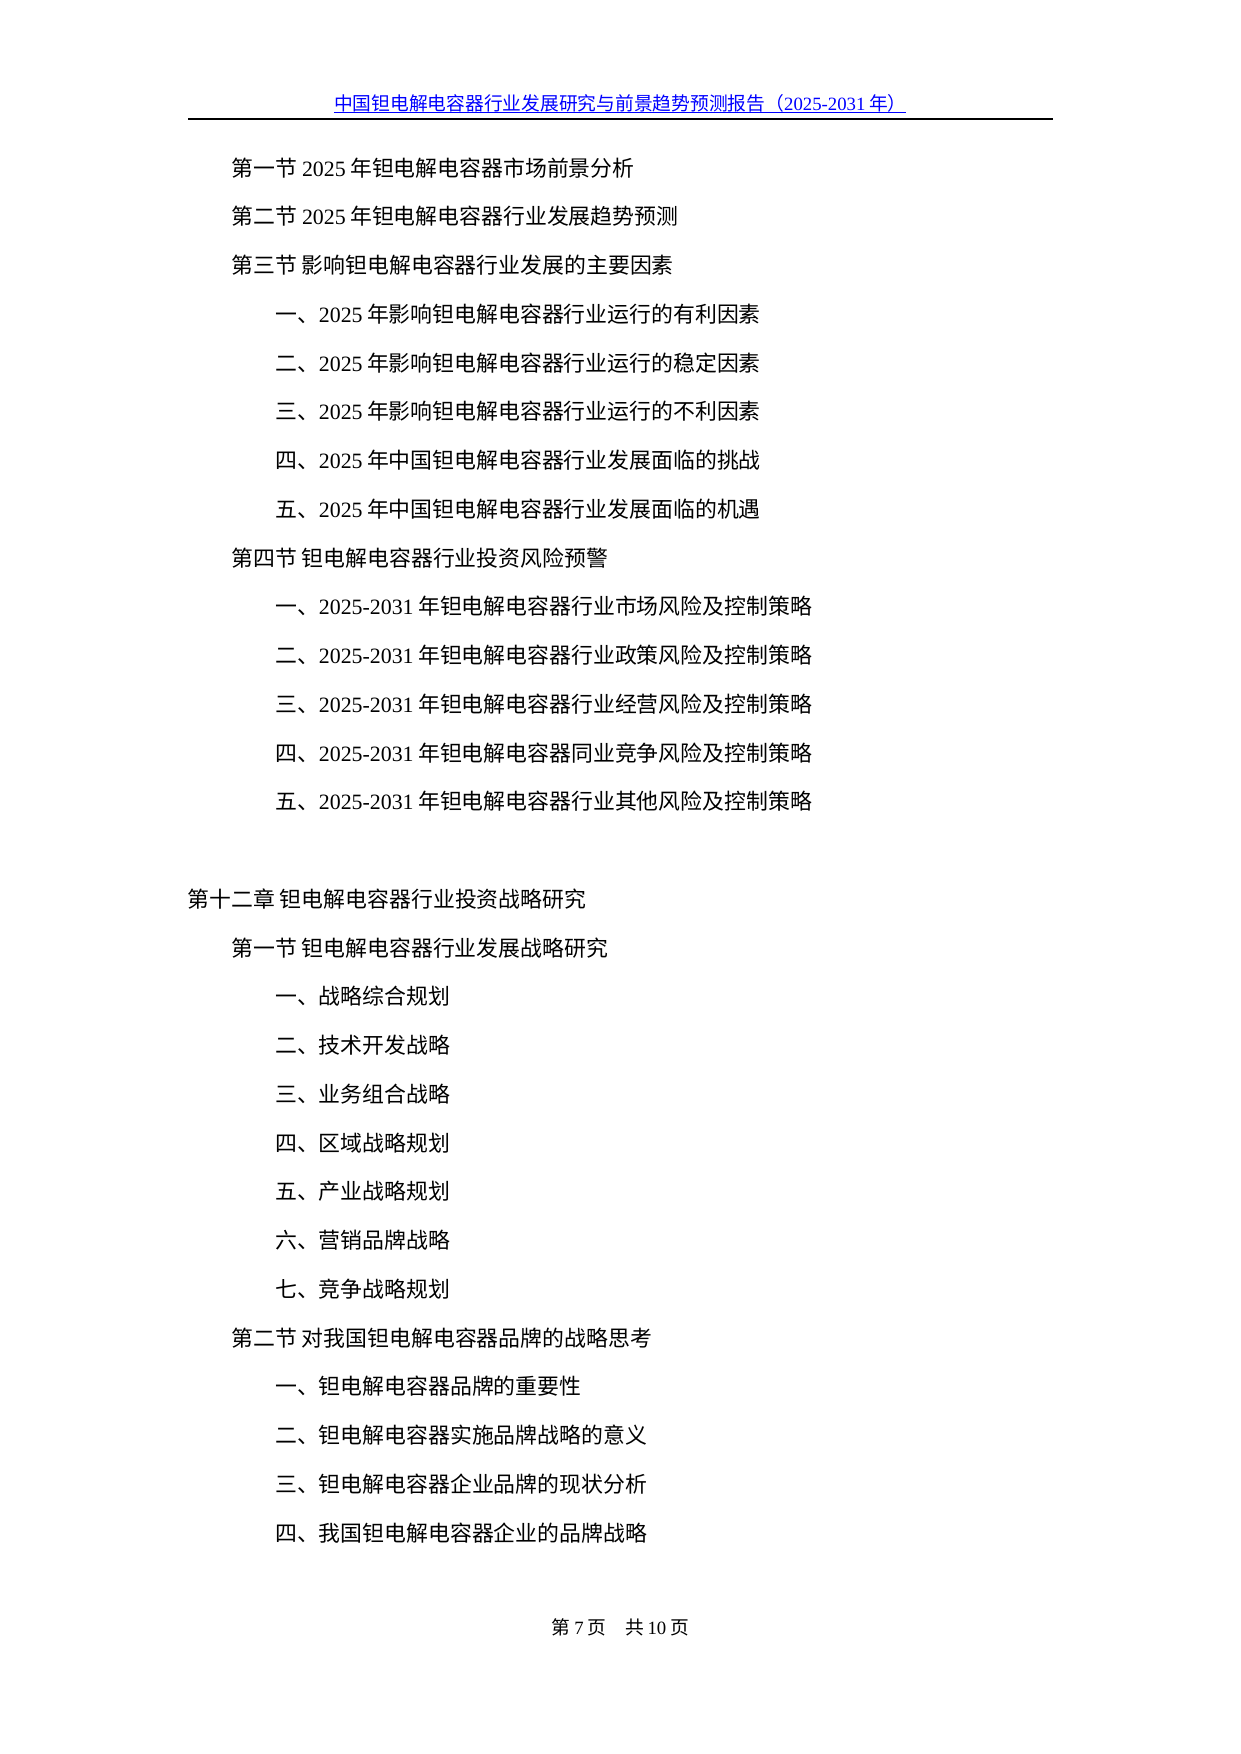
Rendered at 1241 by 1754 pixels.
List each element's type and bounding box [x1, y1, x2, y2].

text [187, 150, 1053, 1548]
